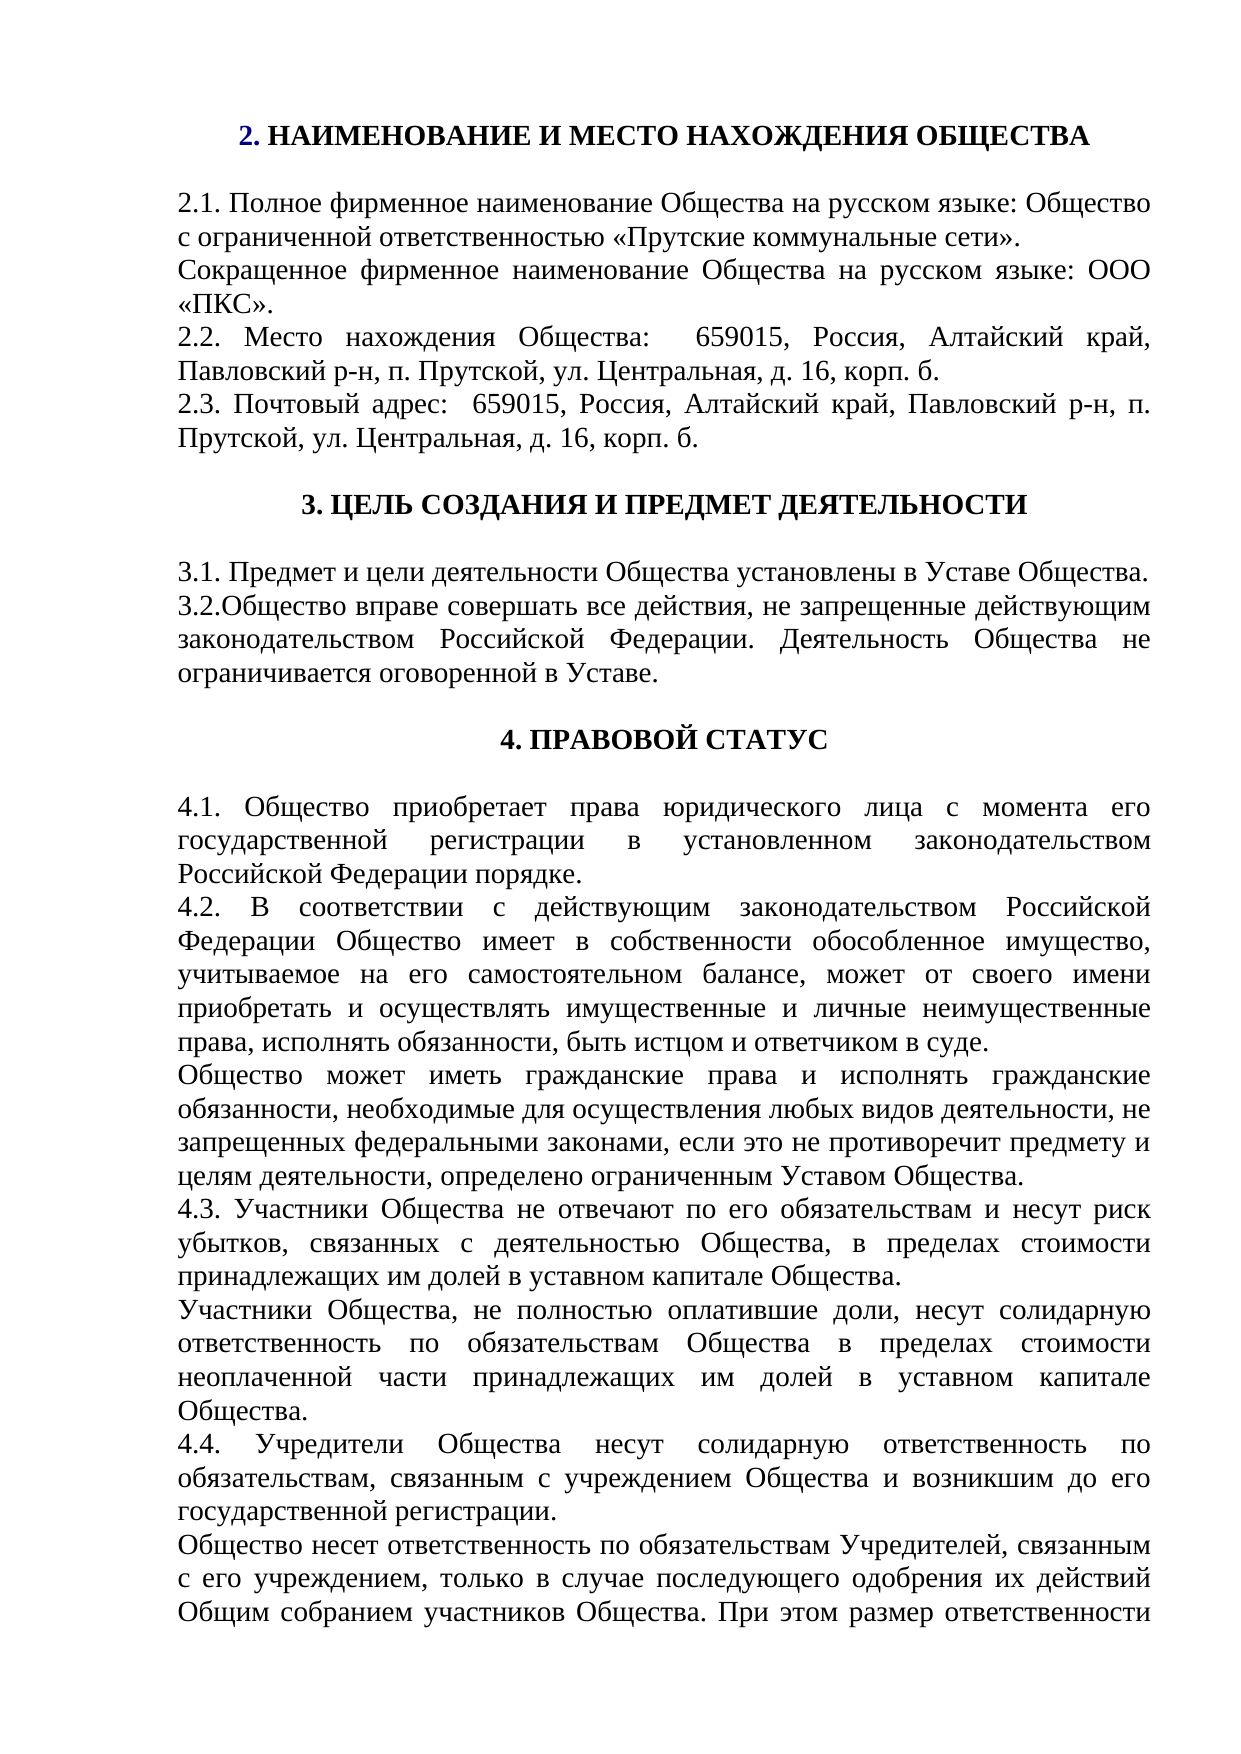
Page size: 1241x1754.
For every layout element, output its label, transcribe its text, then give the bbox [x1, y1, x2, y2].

text 4.3. Участники Общества не отвечают по его обязательствам и несут риск убытков, связанных с деятельностью Общества, в пределах стоимости принадлежащих им долей в уставном капитале Общества. [177, 1191, 1152, 1292]
text 2. НАИМЕНОВАНИЕ И МЕСТО НАХОЖДЕНИЯ ОБЩЕСТВА [177, 118, 1152, 152]
text 4.1. Общество приобретает права юридического лица с момента его государственной регистрации в установленном законодательством Российской Федерации порядке. [177, 789, 1152, 889]
text Общество может иметь гражданские права и исполнять гражданские обязанности, необходимые для осуществления любых видов деятельности, не запрещенных федеральными законами, если это не противоречит предмету и целям деятельности, определено ограниченным Уставом Общества. [177, 1057, 1152, 1191]
text 3. ЦЕЛЬ СОЗДАНИЯ И ПРЕДМЕТ ДЕЯТЕЛЬНОСТИ [177, 487, 1152, 521]
text 4.2. В соответствии с действующим законодательством Российской Федерации Общество имеет в собственности обособленное имущество, учитываемое на его самостоятельном балансе, может от своего имени приобретать и осуществлять имущественные и личные неимущественные права, исполнять обязанности, быть истцом и ответчиком в суде. [177, 889, 1152, 1057]
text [177, 1527, 1152, 1627]
text Участники Общества, не полностью оплатившие доли, несут солидарную ответственность по обязательствам Общества в пределах стоимости неоплаченной части принадлежащих им долей в уставном капитале Общества. [177, 1292, 1152, 1426]
text 2.1. Полное фирменное наименование Общества на русском языке: Общество с ограниченной ответственностью «Прутские коммунальные сети». [177, 185, 1152, 252]
text 4.4. Учредители Общества несут солидарную ответственность по обязательствам, связанным с учреждением Общества и возникшим до его государственной регистрации. [177, 1426, 1152, 1527]
text 3.1. Предмет и цели деятельности Общества установлены в Уставе Общества. [177, 554, 1152, 588]
text 2.2. Место нахождения Общества: 659015, Россия, Алтайский край, Павловский р-н, п. Прутской, ул. Центральная, д. 16, корп. б. [177, 319, 1152, 386]
text Сокращенное фирменное наименование Общества на русском языке: ООО «ПКС». [177, 252, 1152, 319]
text 2.3. Почтовый адрес: 659015, Россия, Алтайский край, Павловский р-н, п. Прутской, ул. Центральная, д. 16, корп. б. [177, 386, 1152, 453]
text 3.2.Общество вправе совершать все действия, не запрещенные действующим законодательством Российской Федерации. Деятельность Общества не ограничивается оговоренной в Уставе. [177, 588, 1152, 688]
text 4. ПРАВОВОЙ СТАТУС [177, 722, 1152, 755]
